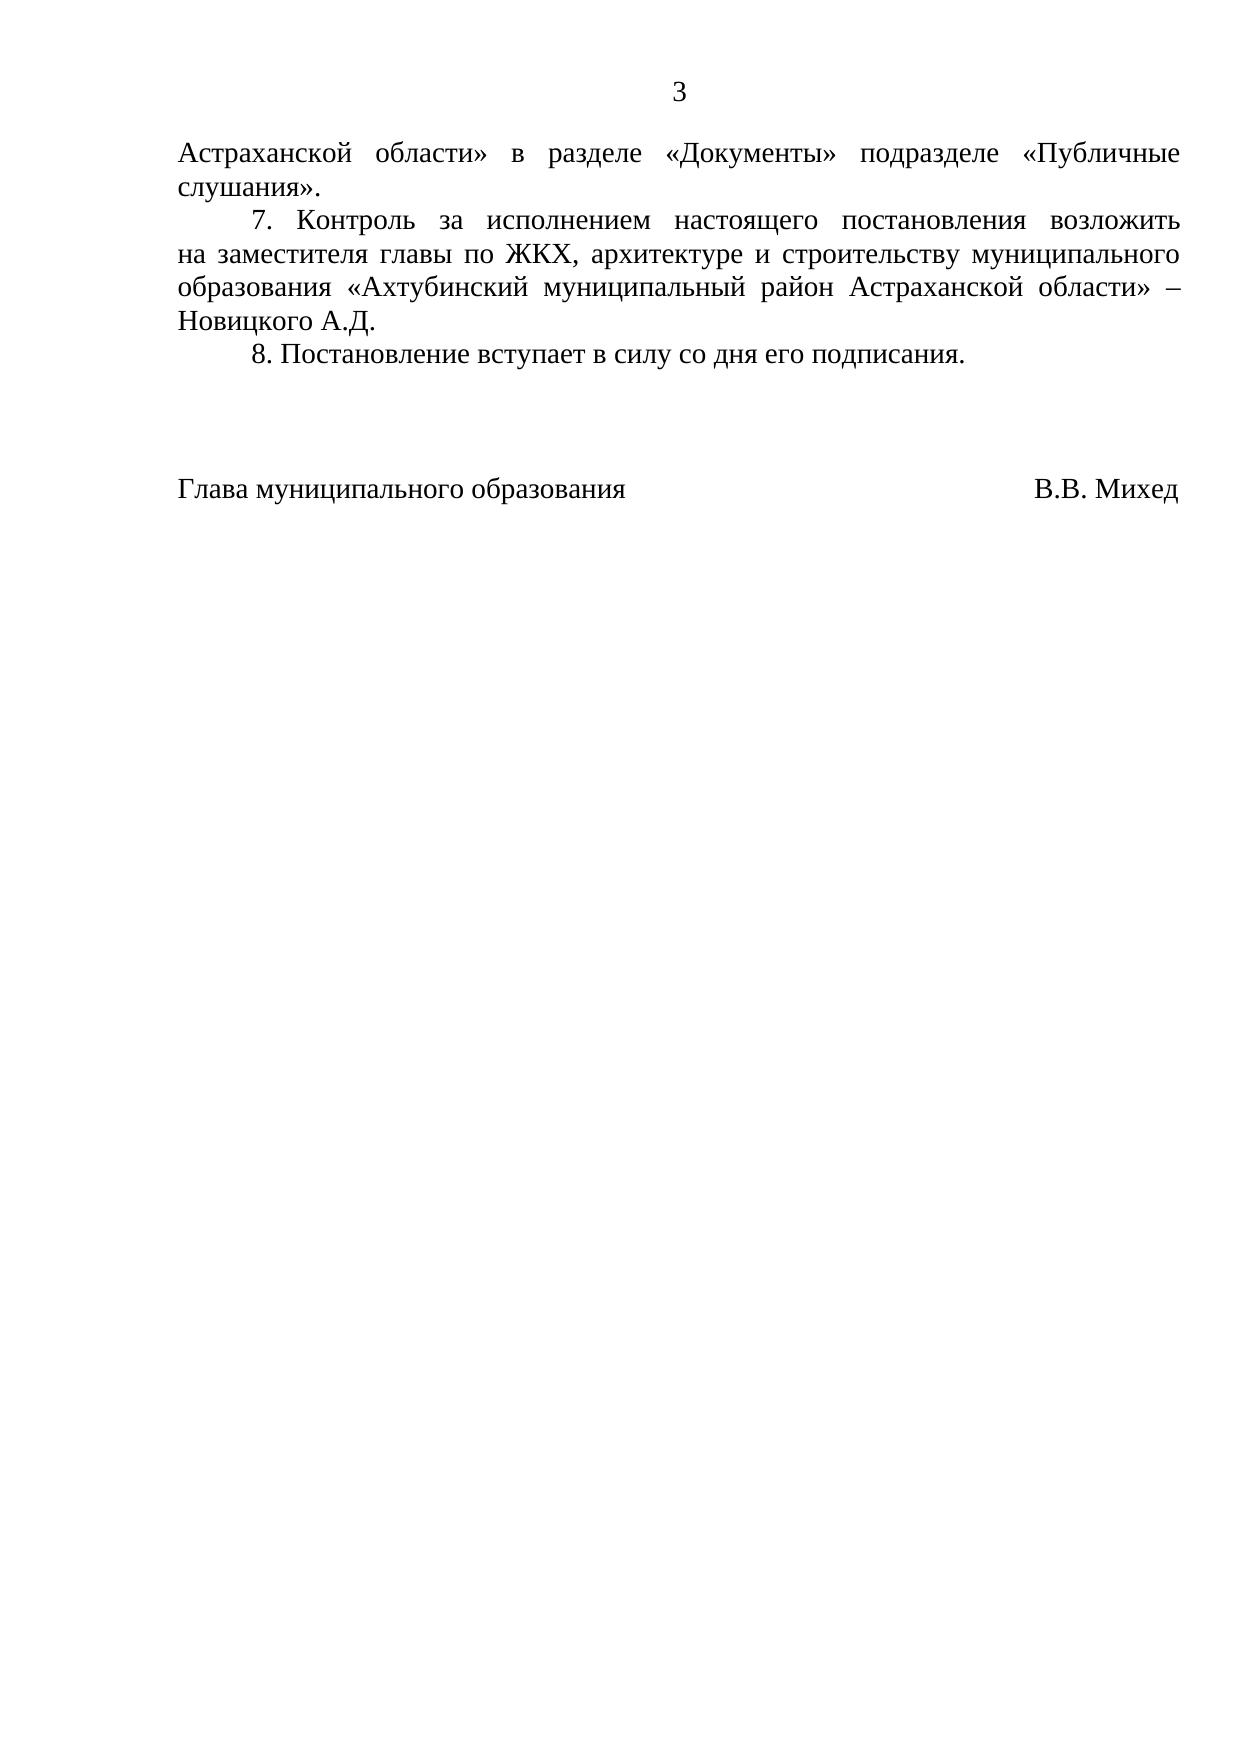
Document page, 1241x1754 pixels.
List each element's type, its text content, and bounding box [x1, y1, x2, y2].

text Глава муниципального образования В.В. Михед [177, 471, 1181, 504]
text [177, 135, 1181, 202]
text 8. Постановление вступает в силу со дня его подписания. [177, 337, 1181, 370]
text 7. Контроль за исполнением настоящего постановления возложить на заместителя главы по ЖКХ, архитектуре и строительству муниципального образования «Ахтубинский муниципальный район Астраханской области» – Новицкого А.Д. [177, 202, 1181, 337]
